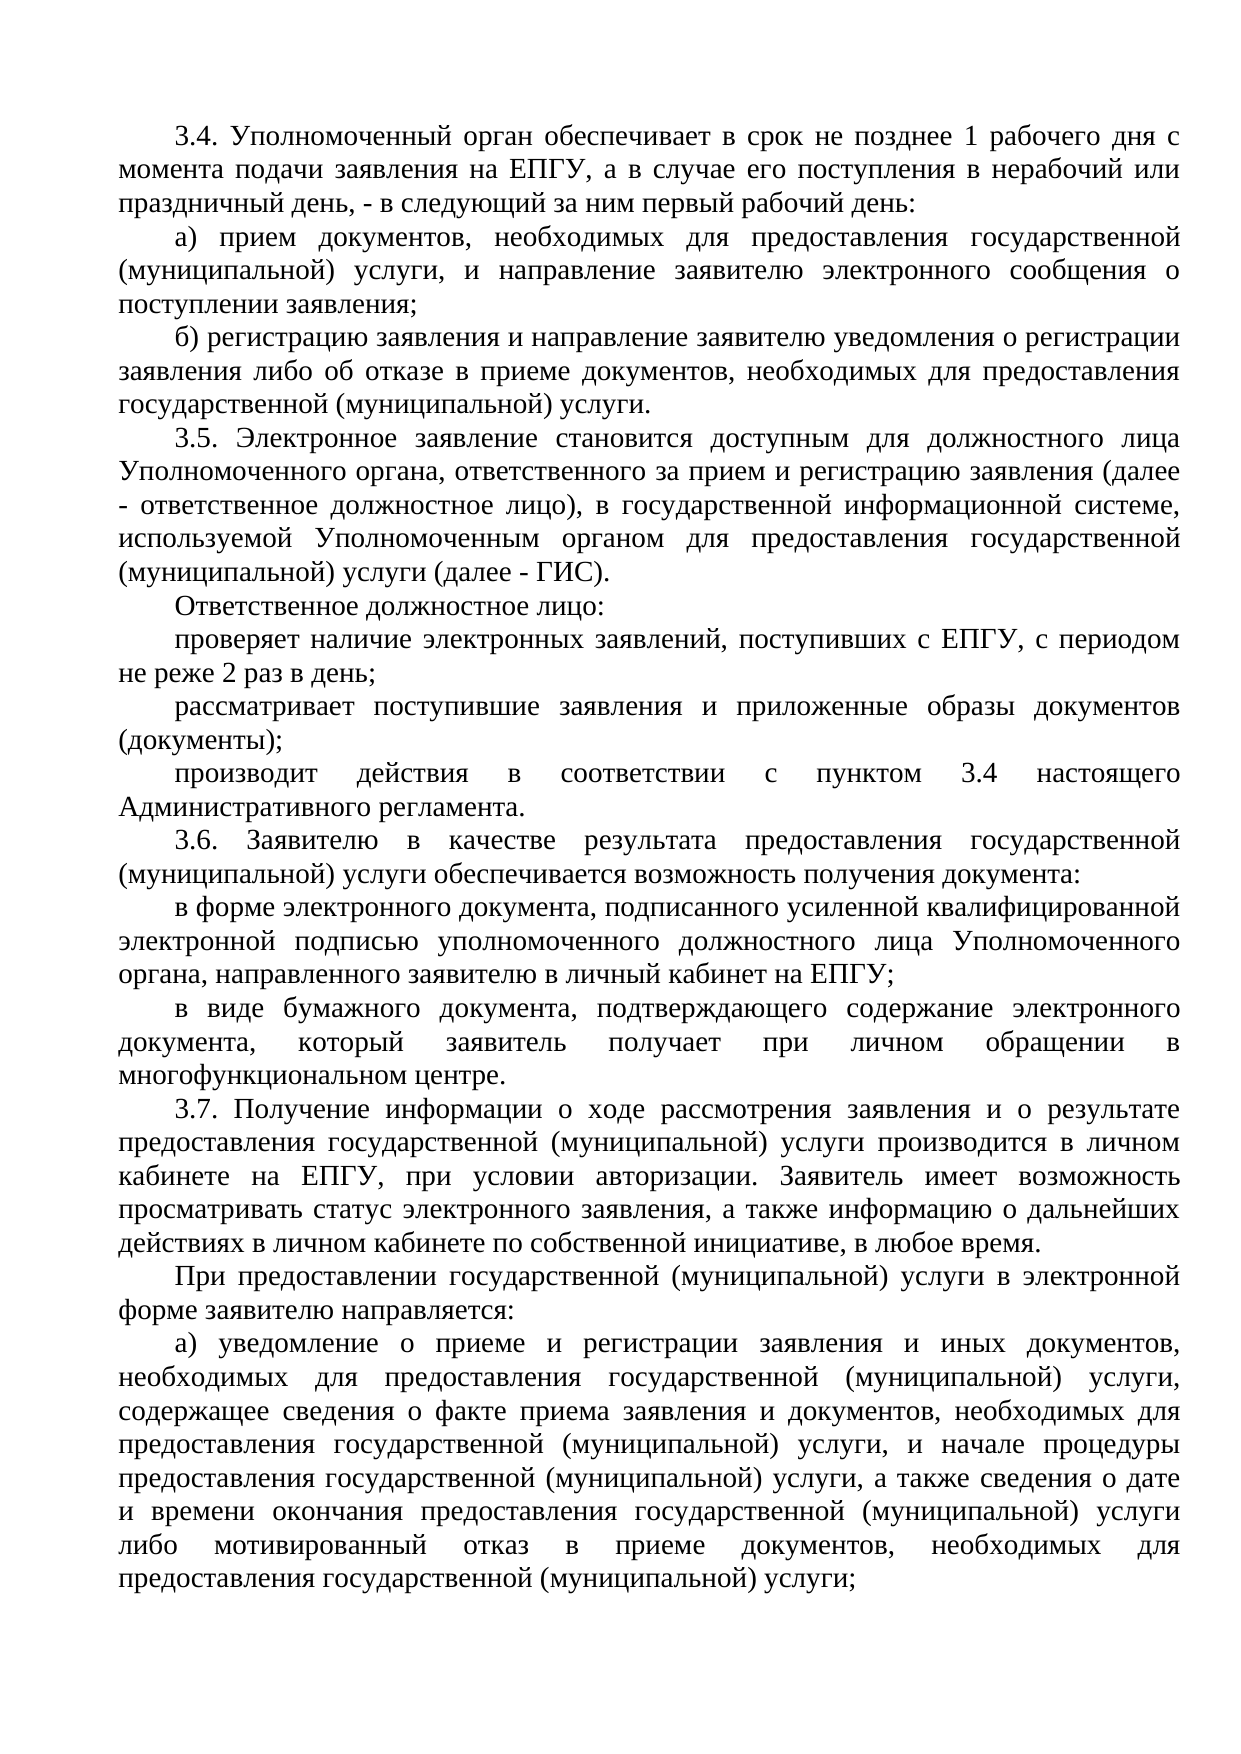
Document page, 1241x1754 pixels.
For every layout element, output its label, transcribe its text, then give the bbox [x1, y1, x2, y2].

text При предоставлении государственной (муниципальной) услуги в электронной форме заявителю направляется: [118, 1258, 1181, 1326]
text проверяет наличие электронных заявлений, поступивших с ЕПГУ, с периодом не реже 2 раз в день; [118, 621, 1181, 688]
text 3.7. Получение информации о ходе рассмотрения заявления и о результате предоставления государственной (муниципальной) услуги производится в личном кабинете на ЕПГУ, при условии авторизации. Заявитель имеет возможность просматривать статус электронного заявления, а также информацию о дальнейших действиях в личном кабинете по собственной инициативе, в любое время. [118, 1091, 1181, 1258]
text 3.6. Заявителю в качестве результата предоставления государственной (муниципальной) услуги обеспечивается возможность получения документа: [118, 822, 1181, 889]
text Ответственное должностное лицо: [118, 588, 1181, 621]
text рассматривает поступившие заявления и приложенные образы документов (документы); [118, 688, 1181, 755]
text в виде бумажного документа, подтверждающего содержание электронного документа, который заявитель получает при личном обращении в многофункциональном центре. [118, 990, 1181, 1091]
text б) регистрацию заявления и направление заявителю уведомления о регистрации заявления либо об отказе в приеме документов, необходимых для предоставления государственной (муниципальной) услуги. [118, 319, 1181, 420]
text в форме электронного документа, подписанного усиленной квалифицированной электронной подписью уполномоченного должностного лица Уполномоченного органа, направленного заявителю в личный кабинет на ЕПГУ; [118, 889, 1181, 990]
text а) прием документов, необходимых для предоставления государственной (муниципальной) услуги, и направление заявителю электронного сообщения о поступлении заявления; [118, 219, 1181, 319]
text 3.4. Уполномоченный орган обеспечивает в срок не позднее 1 рабочего дня с момента подачи заявления на ЕПГУ, а в случае его поступления в нерабочий или праздничный день, - в следующий за ним первый рабочий день: [118, 118, 1181, 219]
text производит действия в соответствии с пунктом 3.4 настоящего Административного регламента. [118, 755, 1181, 822]
text а) уведомление о приеме и регистрации заявления и иных документов, необходимых для предоставления государственной (муниципальной) услуги, содержащее сведения о факте приема заявления и документов, необходимых для предоставления государственной (муниципальной) услуги, и начале процедуры предоставления государственной (муниципальной) услуги, а также сведения о дате и времени окончания предоставления государственной (муниципальной) услуги либо мотивированный отказ в приеме документов, необходимых для предоставления государственной (муниципальной) услуги; [118, 1326, 1181, 1594]
text 3.5. Электронное заявление становится доступным для должностного лица Уполномоченного органа, ответственного за прием и регистрацию заявления (далее - ответственное должностное лицо), в государственной информационной системе, используемой Уполномоченным органом для предоставления государственной (муниципальной) услуги (далее - ГИС). [118, 420, 1181, 588]
